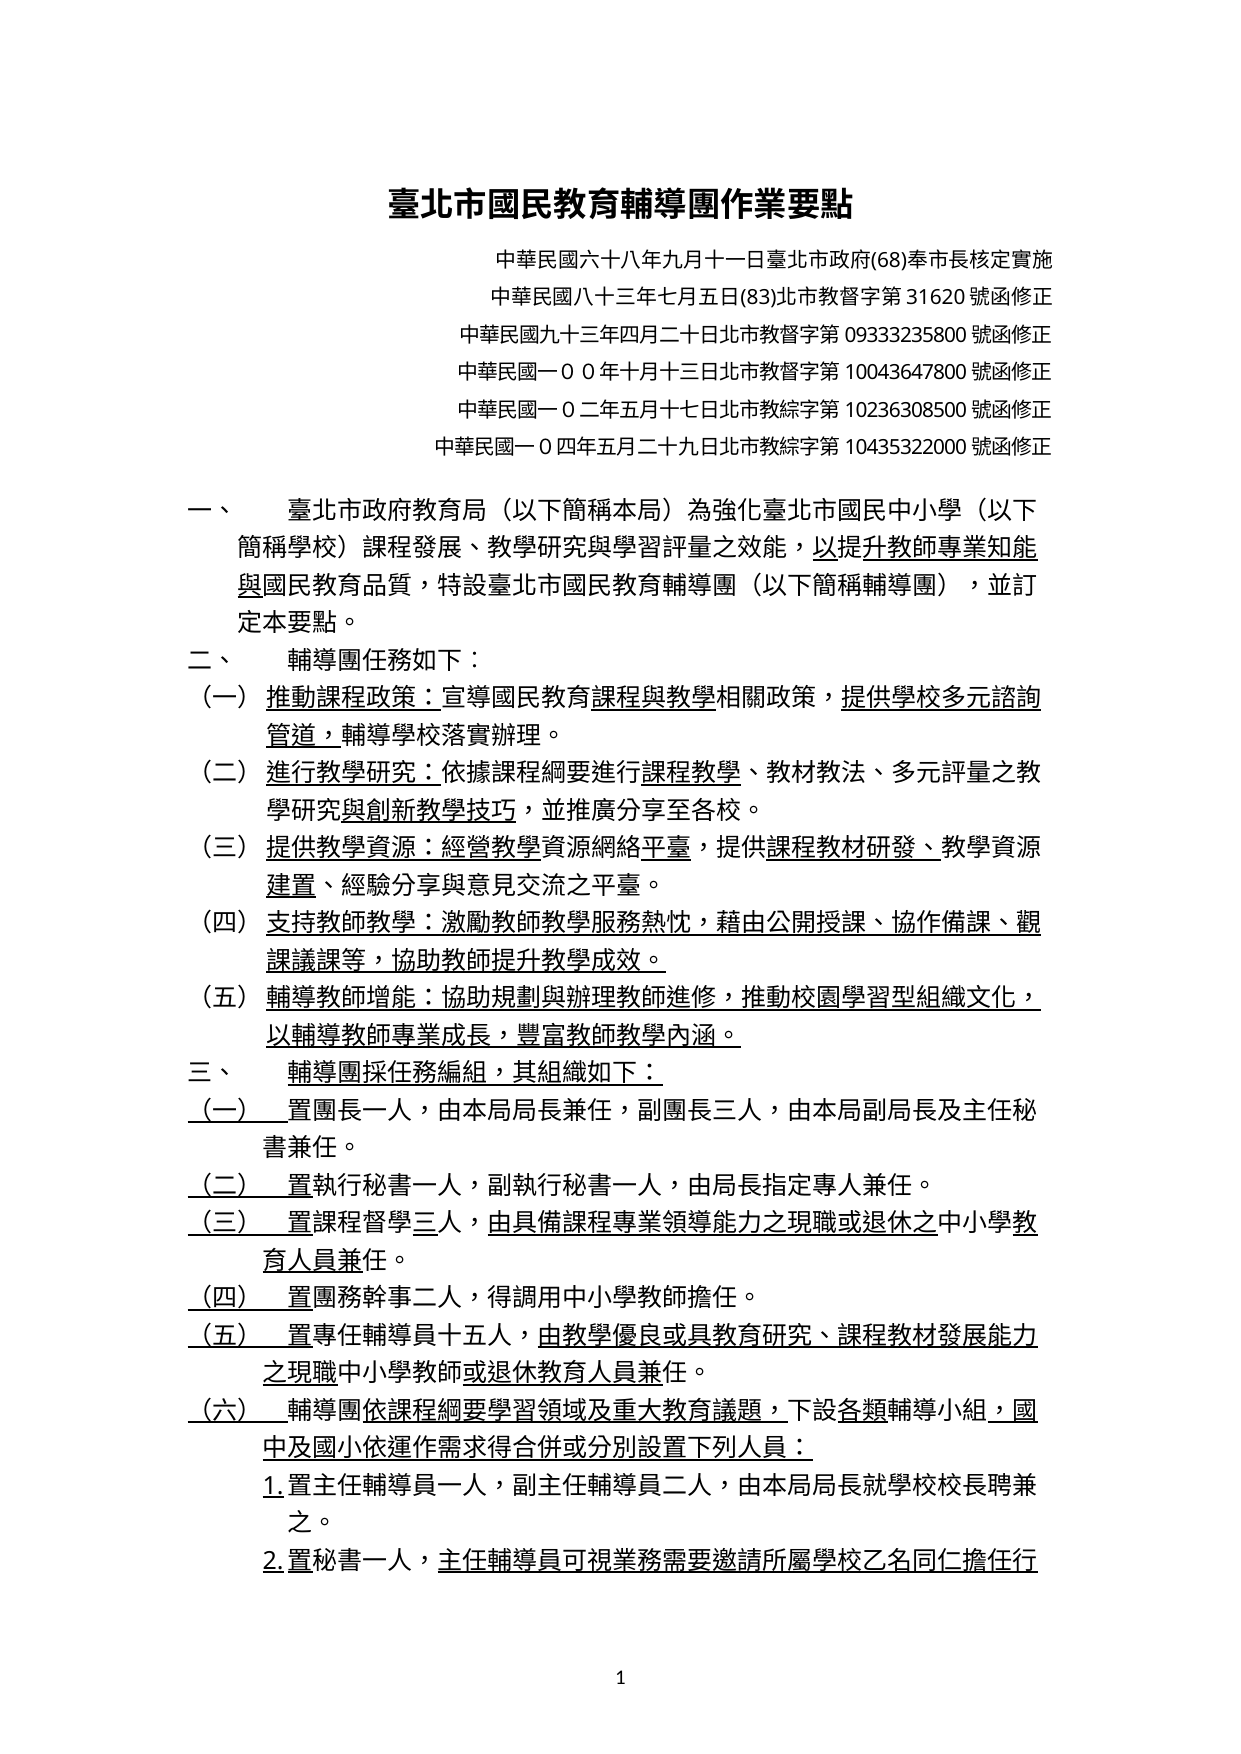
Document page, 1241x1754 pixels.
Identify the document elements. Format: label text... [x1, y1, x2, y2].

text 中華民國一０二年五月十七日北市教綜字第10236308500號函修正 [187, 389, 1053, 427]
list 置專任輔導員十五人，由教學優良或具教育研究、課程教材發展能力之現職中小學教師或退休教育人員兼任。 [187, 1314, 1053, 1389]
list 進行教學研究：依據課程綱要進行課程教學、教材教法、多元評量之教學研究與創新教學技巧，並推廣分享至各校。 [187, 752, 1053, 827]
list 置團長一人，由本局局長兼任，副團長三人，由本局副局長及主任秘書兼任。 [187, 1089, 1053, 1164]
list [262, 1539, 1053, 1577]
list 提供教學資源：經營教學資源網絡平臺，提供課程教材研發、教學資源建置、經驗分享與意見交流之平臺。 [187, 827, 1053, 902]
list 推動課程政策：宣導國民教育課程與教學相關政策，提供學校多元諮詢管道，輔導學校落實辦理。 [187, 677, 1053, 752]
list 輔導團採任務編組，其組織如下： [187, 1052, 1053, 1089]
text 臺北市國民教育輔導團作業要點 [187, 164, 1053, 239]
text 中華民國一００年十月十三日北市教督字第10043647800號函修正 [187, 352, 1053, 389]
list 輔導團任務如下︰ [187, 639, 1053, 677]
text 中華民國八十三年七月五日(83)北市教督字第31620號函修正 [187, 277, 1053, 314]
text 中華民國九十三年四月二十日北市教督字第09333235800號函修正 [187, 314, 1053, 352]
list 臺北市政府教育局（以下簡稱本局）為強化臺北市國民中小學（以下簡稱學校）課程發展、教學研究與學習評量之效能，以提升教師專業知能與國民教育品質，特設臺北市國民教育輔導團（以下簡稱輔導團），並訂定本要點。 [187, 489, 1053, 639]
list 輔導團依課程綱要學習領域及重大教育議題，下設各類輔導小組，國中及國小依運作需求得合併或分別設置下列人員： [187, 1389, 1053, 1464]
text 中華民國六十八年九月十一日臺北市政府(68)奉市長核定實施 [187, 239, 1053, 277]
list 置執行秘書一人，副執行秘書一人，由局長指定專人兼任。 [187, 1164, 1053, 1202]
list 置課程督學三人，由具備課程專業領導能力之現職或退休之中小學教育人員兼任。 [187, 1202, 1053, 1277]
list 置主任輔導員一人，副主任輔導員二人，由本局局長就學校校長聘兼之。 [262, 1464, 1053, 1539]
list 置團務幹事二人，得調用中小學教師擔任。 [187, 1277, 1053, 1314]
text 中華民國一０四年五月二十九日北市教綜字第10435322000號函修正 [187, 427, 1053, 464]
list 支持教師教學：激勵教師教學服務熱忱，藉由公開授課、協作備課、觀課議課等，協助教師提升教學成效。 [187, 902, 1053, 977]
list 輔導教師增能：協助規劃與辦理教師進修，推動校園學習型組織文化，以輔導教師專業成長，豐富教師教學內涵。 [187, 977, 1053, 1052]
